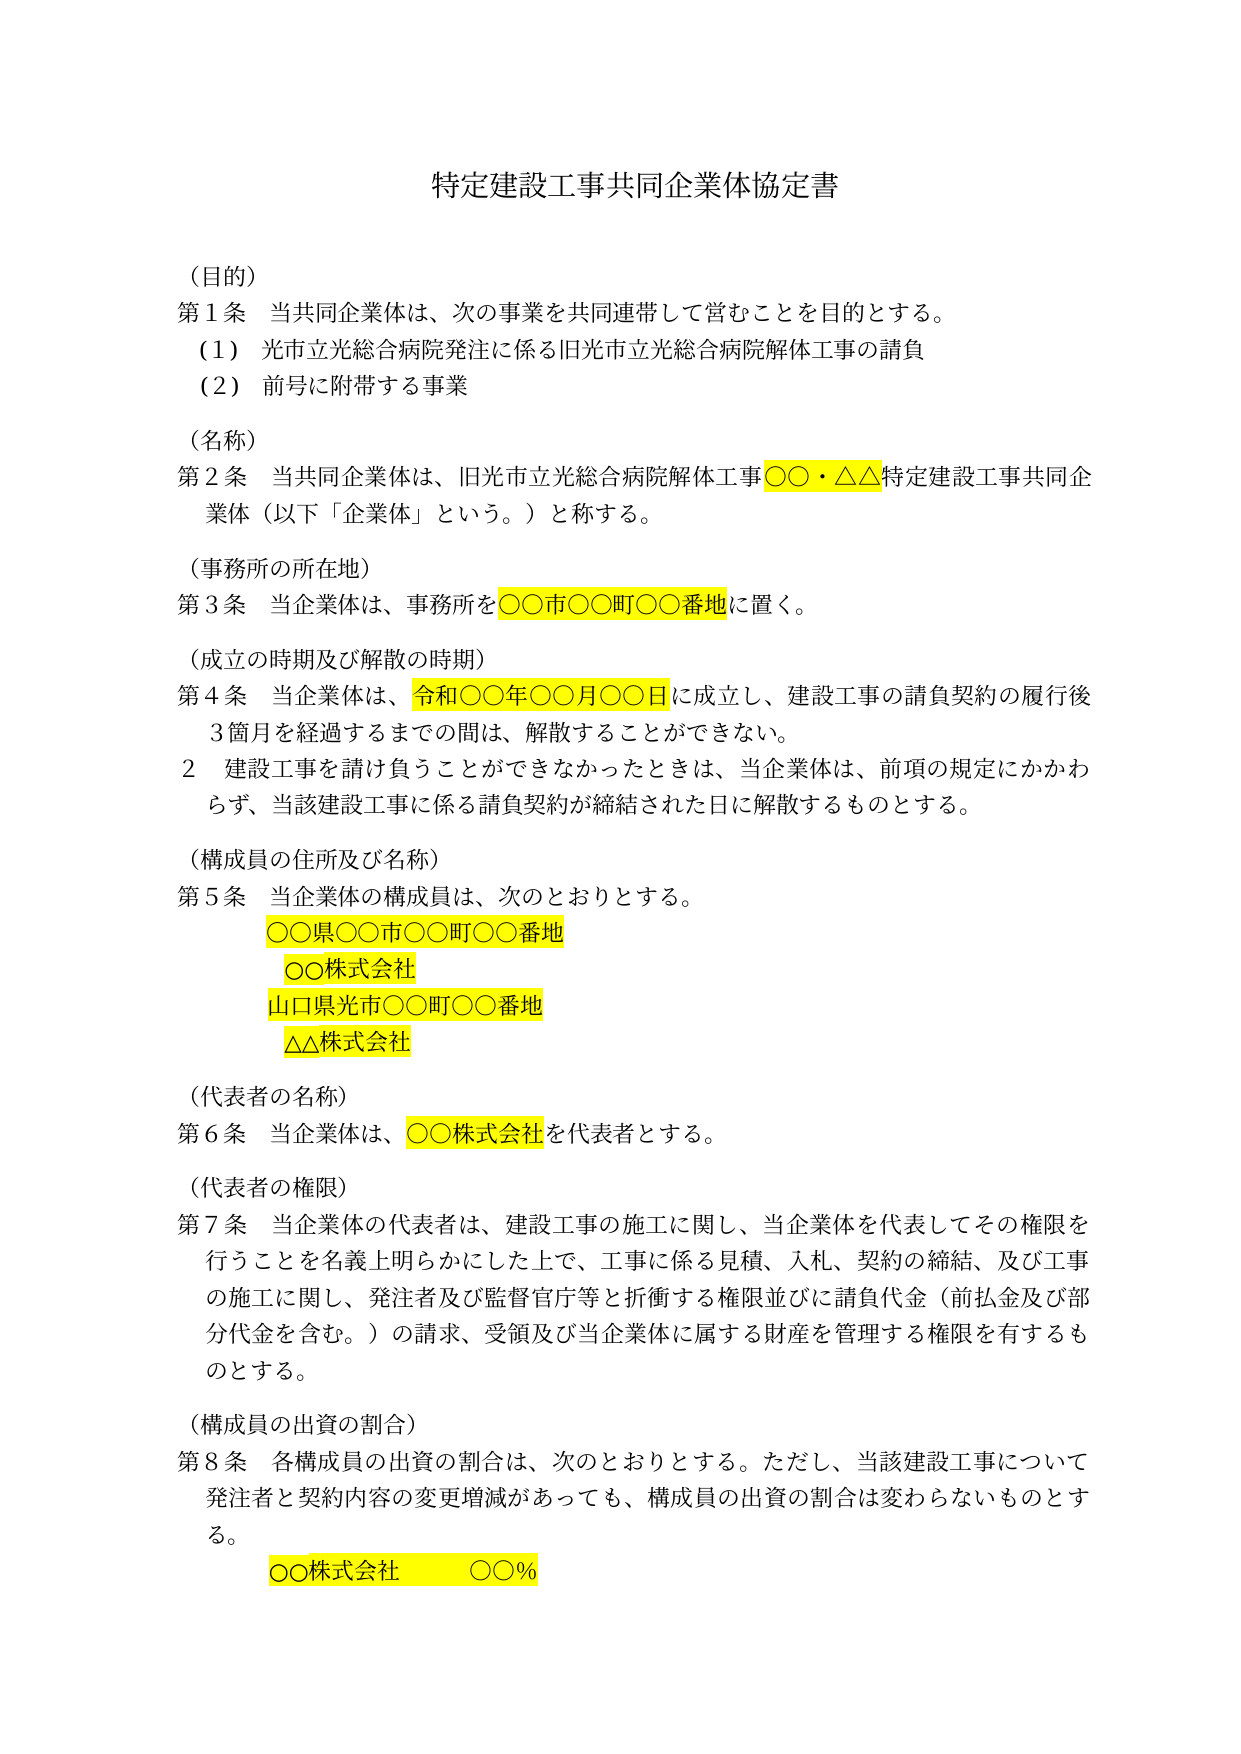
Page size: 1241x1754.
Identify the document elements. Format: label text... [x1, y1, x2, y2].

text （構成員の住所及び名称） [177, 841, 1092, 877]
text 特定建設工事共同企業体協定書 [177, 148, 1092, 221]
text （構成員の出資の割合） [177, 1406, 1092, 1442]
text 山口県光市○○町○○番地 [203, 986, 1092, 1023]
text （事務所の所在地） [177, 549, 1092, 585]
text 第３条 当企業体は、事務所を○○市○○町○○番地に置く。 [177, 585, 1092, 622]
text ２ 建設工事を請け負うことができなかったときは、当企業体は、前項の規定にかかわらず、当該建設工事に係る請負契約が締結された日に解散するものとする。 [177, 749, 1092, 822]
text 第７条 当企業体の代表者は、建設工事の施工に関し、当企業体を代表してその権限を行うことを名義上明らかにした上で、工事に係る見積、入札、契約の締結、及び工事の施工に関し、発注者及び監督官庁等と折衝する権限並びに請負代金（前払金及び部分代金を含む。）の請求、受領及び当企業体に属する財産を管理する権限を有するものとする。 [177, 1205, 1092, 1387]
text △△株式会社 [203, 1023, 1092, 1059]
text 第６条 当企業体は、○○株式会社を代表者とする。 [177, 1114, 1092, 1150]
text （名称） [177, 421, 1092, 458]
text （代表者の名称） [177, 1077, 1092, 1114]
text ○○株式会社 [203, 950, 1092, 986]
text 第１条 当共同企業体は、次の事業を共同連帯して営むことを目的とする。 [177, 294, 1092, 330]
text 第８条 各構成員の出資の割合は、次のとおりとする。ただし、当該建設工事について発注者と契約内容の変更増減があっても、構成員の出資の割合は変わらないものとする。 [177, 1442, 1092, 1551]
text 第２条 当共同企業体は、旧光市立光総合病院解体工事○○・△△特定建設工事共同企業体（以下「企業体」という。）と称する。 [177, 458, 1092, 531]
text （目的） [177, 257, 1092, 294]
text 第４条 当企業体は、令和○○年○○月○○日に成立し、建設工事の請負契約の履行後３箇月を経過するまでの間は、解散することができない。 [177, 676, 1092, 749]
text ○○株式会社 ○○％ [203, 1551, 1092, 1588]
text 第５条 当企業体の構成員は、次のとおりとする。 [177, 877, 1092, 913]
text 〇〇県○○市○○町○○番地 [203, 913, 1092, 950]
text （代表者の権限） [177, 1169, 1092, 1205]
text (１) 光市立光総合病院発注に係る旧光市立光総合病院解体工事の請負 [199, 330, 1092, 367]
text （成立の時期及び解散の時期） [177, 640, 1092, 676]
text (２) 前号に附帯する事業 [177, 367, 1092, 403]
